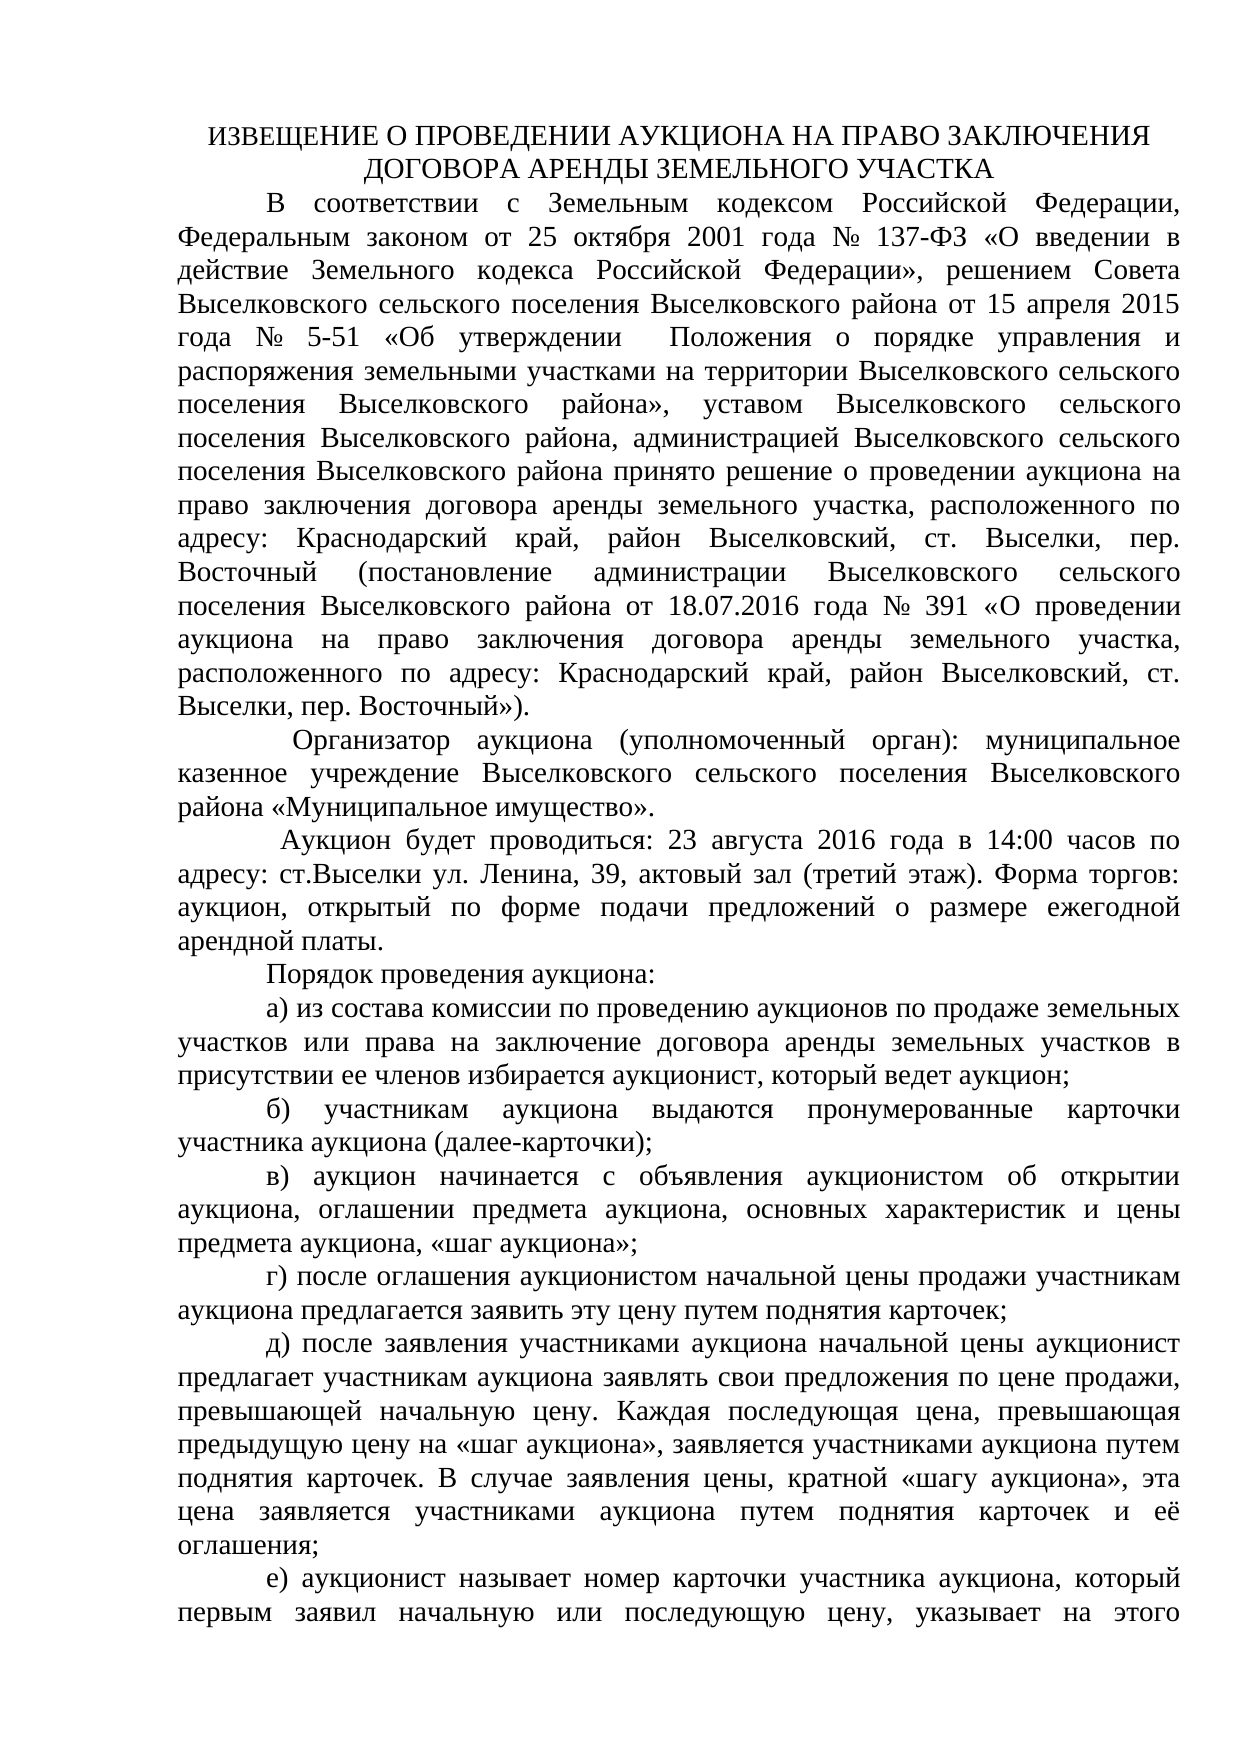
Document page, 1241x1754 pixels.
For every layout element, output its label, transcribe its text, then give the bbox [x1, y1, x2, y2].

text ИЗВЕЩЕНИЕ О ПРОВЕДЕНИИ АУКЦИОНА НА ПРАВО ЗАКЛЮЧЕНИЯ ДОГОВОРА АРЕНДЫ ЗЕМЕЛЬНОГО УЧАСТКА [177, 118, 1181, 185]
text Аукцион будет проводиться: 23 августа 2016 года в 14:00 часов по адресу: ст.Выселки ул. Ленина, 39, актовый зал (третий этаж). Форма торгов: аукцион, открытый по форме подачи предложений о размере ежегодной арендной платы. [177, 822, 1181, 957]
text д) после заявления участниками аукциона начальной цены аукционист предлагает участникам аукциона заявлять свои предложения по цене продажи, превышающей начальную цену. Каждая последующая цена, превышающая предыдущую цену на «шаг аукциона», заявляется участниками аукциона путем поднятия карточек. В случае заявления цены, кратной «шагу аукциона», эта цена заявляется участниками аукциона путем поднятия карточек и её оглашения; [177, 1326, 1181, 1560]
text Организатор аукциона (уполномоченный орган): муниципальное казенное учреждение Выселковского сельского поселения Выселковского района «Муниципальное имущество». [177, 722, 1181, 822]
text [177, 1560, 1181, 1627]
text а) из состава комиссии по проведению аукционов по продаже земельных участков или права на заключение договора аренды земельных участков в присутствии ее членов избирается аукционист, который ведет аукцион; [177, 990, 1181, 1091]
text В соответствии с Земельным кодексом Российской Федерации, Федеральным законом от 25 октября 2001 года № 137-ФЗ «О введении в действие Земельного кодекса Российской Федерации», решением Совета Выселковского сельского поселения Выселковского района от 15 апреля 2015 года № 5-51 «Об утверждении Положения о порядке управления и распоряжения земельными участками на территории Выселковского сельского поселения Выселковского района», уставом Выселковского сельского поселения Выселковского района, администрацией Выселковского сельского поселения Выселковского района принято решение о проведении аукциона на право заключения договора аренды земельного участка, расположенного по адресу: Краснодарский край, район Выселковский, ст. Выселки, пер. Восточный (постановление администрации Выселковского сельского поселения Выселковского района от 18.07.2016 года № 391 «О проведении аукциона на право заключения договора аренды земельного участка, расположенного по адресу: Краснодарский край, район Выселковский, ст. Выселки, пер. Восточный»). [177, 185, 1181, 722]
text в) аукцион начинается с объявления аукционистом об открытии аукциона, оглашении предмета аукциона, основных характеристик и цены предмета аукциона, «шаг аукциона»; [177, 1158, 1181, 1258]
text Порядок проведения аукциона: [177, 957, 1181, 990]
text б) участникам аукциона выдаются пронумерованные карточки участника аукциона (далее-карточки); [177, 1091, 1181, 1158]
text г) после оглашения аукционистом начальной цены продажи участникам аукциона предлагается заявить эту цену путем поднятия карточек; [177, 1258, 1181, 1326]
